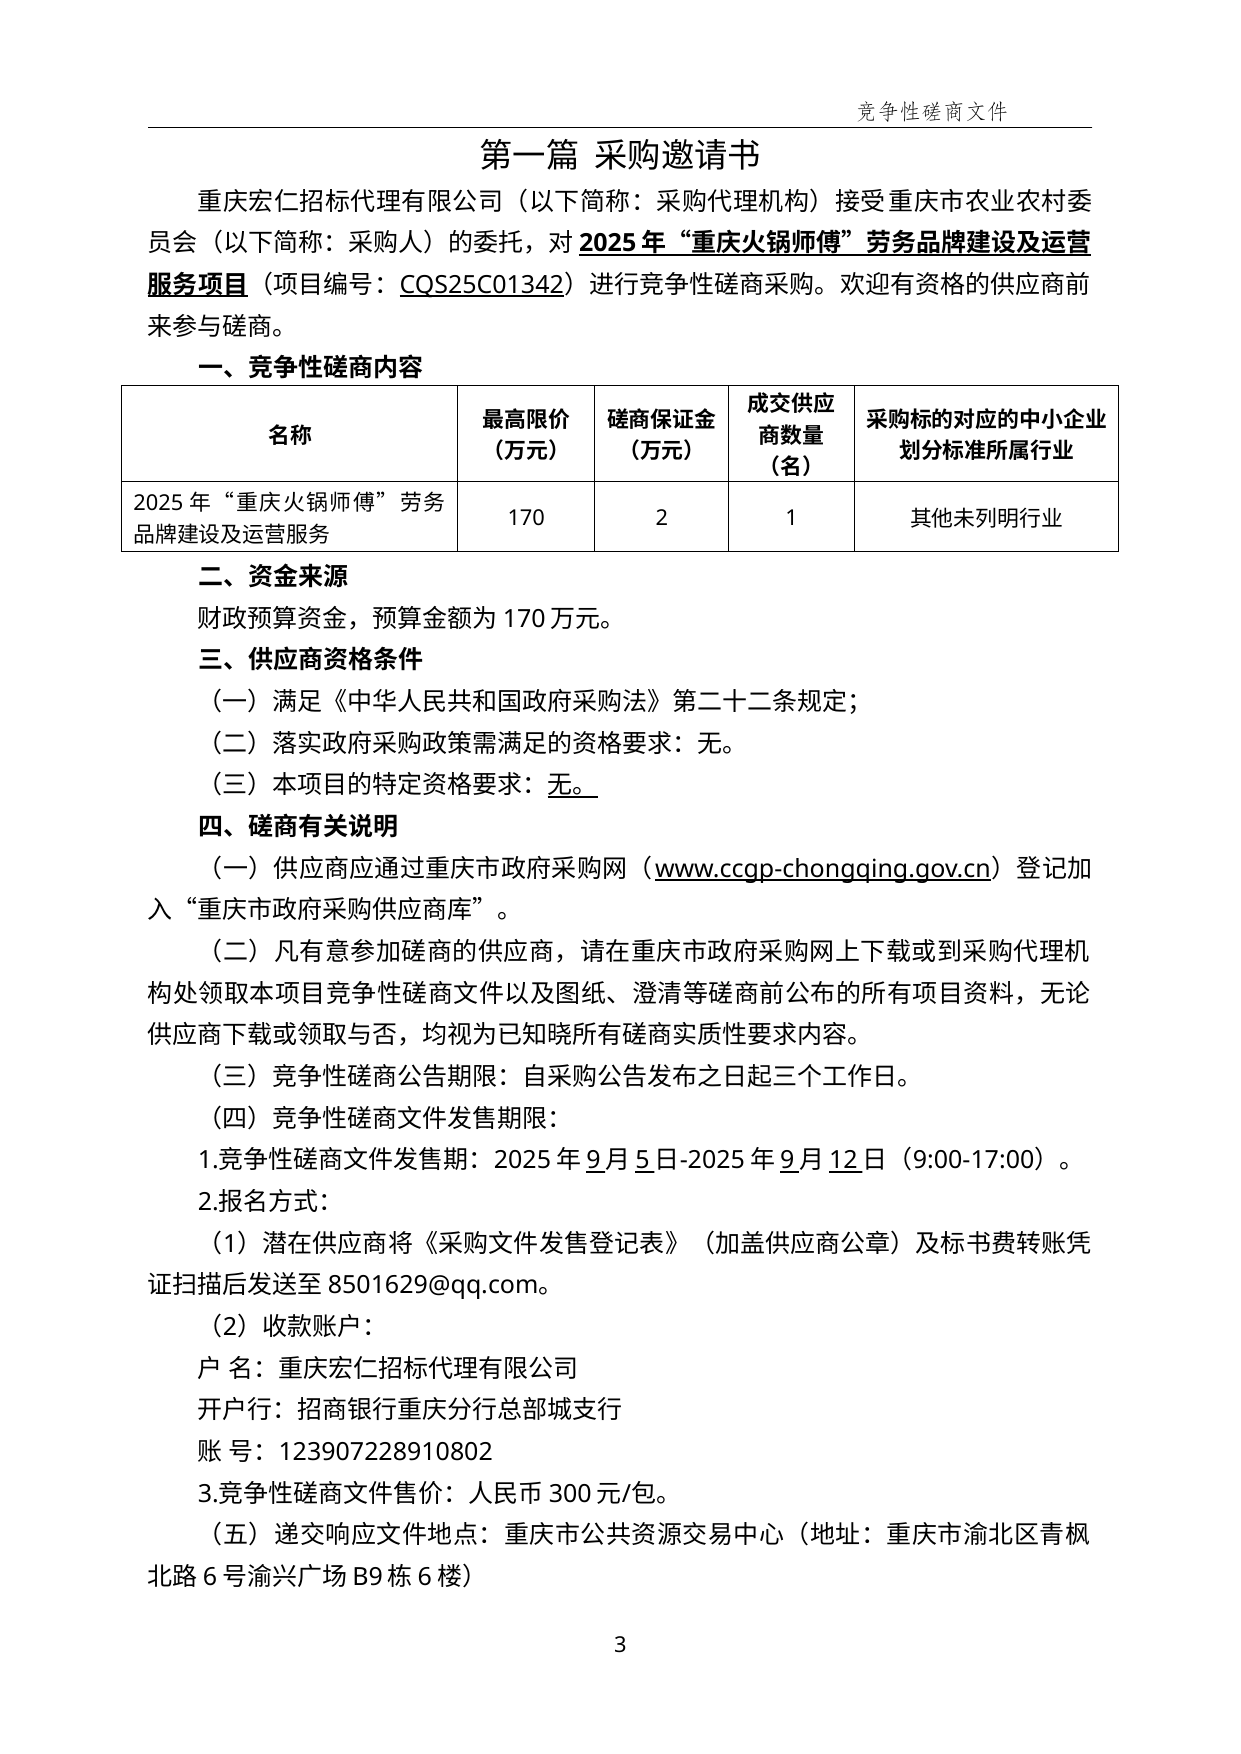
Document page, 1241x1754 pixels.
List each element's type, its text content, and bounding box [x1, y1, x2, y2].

table_cell 2 [595, 482, 728, 551]
text 3.竞争性磋商文件售价：人民币300元/包。 [148, 1469, 1092, 1511]
subtitle 第一篇 采购邀请书 [148, 128, 1092, 177]
table_cell 170 [458, 482, 594, 551]
text 重庆宏仁招标代理有限公司（以下简称：采购代理机构）接受重庆市农业农村委员会（以下简称：采购人）的委托，对2025年“重庆火锅师傅”劳务品牌建设及运营服务项目（项目编号：CQS25C01342）进行竞争性磋商采购。欢迎有资格的供应商前来参与磋商。 [148, 177, 1092, 343]
table_cell 1 [729, 482, 854, 551]
text （三）本项目的特定资格要求：无。 [148, 761, 1092, 802]
subtitle 一、竞争性磋商内容 [148, 343, 1092, 385]
text 开户行：招商银行重庆分行总部城支行 [148, 1386, 1092, 1427]
text 1.竞争性磋商文件发售期：2025年9月5日-2025年9月12日（9:00-17:00）。 [148, 1136, 1092, 1177]
subtitle 三、供应商资格条件 [148, 636, 1092, 677]
text （1）潜在供应商将《采购文件发售登记表》（加盖供应商公章）及标书费转账凭证扫描后发送至8501629@qq.com。 [148, 1219, 1092, 1302]
text （二）凡有意参加磋商的供应商，请在重庆市政府采购网上下载或到采购代理机构处领取本项目竞争性磋商文件以及图纸、澄清等磋商前公布的所有项目资料，无论供应商下载或领取与否，均视为已知晓所有磋商实质性要求内容。 [148, 927, 1092, 1052]
table_cell 其他未列明行业 [855, 482, 1118, 551]
text 2.报名方式： [148, 1177, 1092, 1219]
table_header 最高限价 （万元） [458, 386, 594, 481]
text 账 号：123907228910802 [148, 1427, 1092, 1469]
text （一）满足《中华人民共和国政府采购法》第二十二条规定； [148, 677, 1092, 719]
text （二）落实政府采购政策需满足的资格要求：无。 [148, 719, 1092, 761]
text 财政预算资金，预算金额为170万元。 [148, 594, 1092, 636]
text （五）递交响应文件地点：重庆市公共资源交易中心（地址：重庆市渝北区青枫北路6号渝兴广场B9栋6楼） [148, 1511, 1092, 1594]
text （一）供应商应通过重庆市政府采购网（www.ccgp-chongqing.gov.cn）登记加入“重庆市政府采购供应商库”。 [148, 844, 1092, 927]
text （三）竞争性磋商公告期限：自采购公告发布之日起三个工作日。 [148, 1052, 1092, 1094]
table_header 采购标的对应的中小企业划分标准所属行业 [855, 386, 1118, 481]
text （2）收款账户： [148, 1302, 1092, 1344]
text 户 名：重庆宏仁招标代理有限公司 [148, 1344, 1092, 1386]
table_header 名称 [122, 386, 457, 481]
subtitle 二、资金来源 [148, 552, 1092, 594]
table_header 成交供应商数量（名） [729, 386, 854, 481]
table_header 磋商保证金 （万元） [595, 386, 728, 481]
subtitle 四、磋商有关说明 [148, 802, 1092, 844]
text （四）竞争性磋商文件发售期限： [148, 1094, 1092, 1136]
table_cell 2025年“重庆火锅师傅”劳务品牌建设及运营服务 [122, 482, 457, 551]
